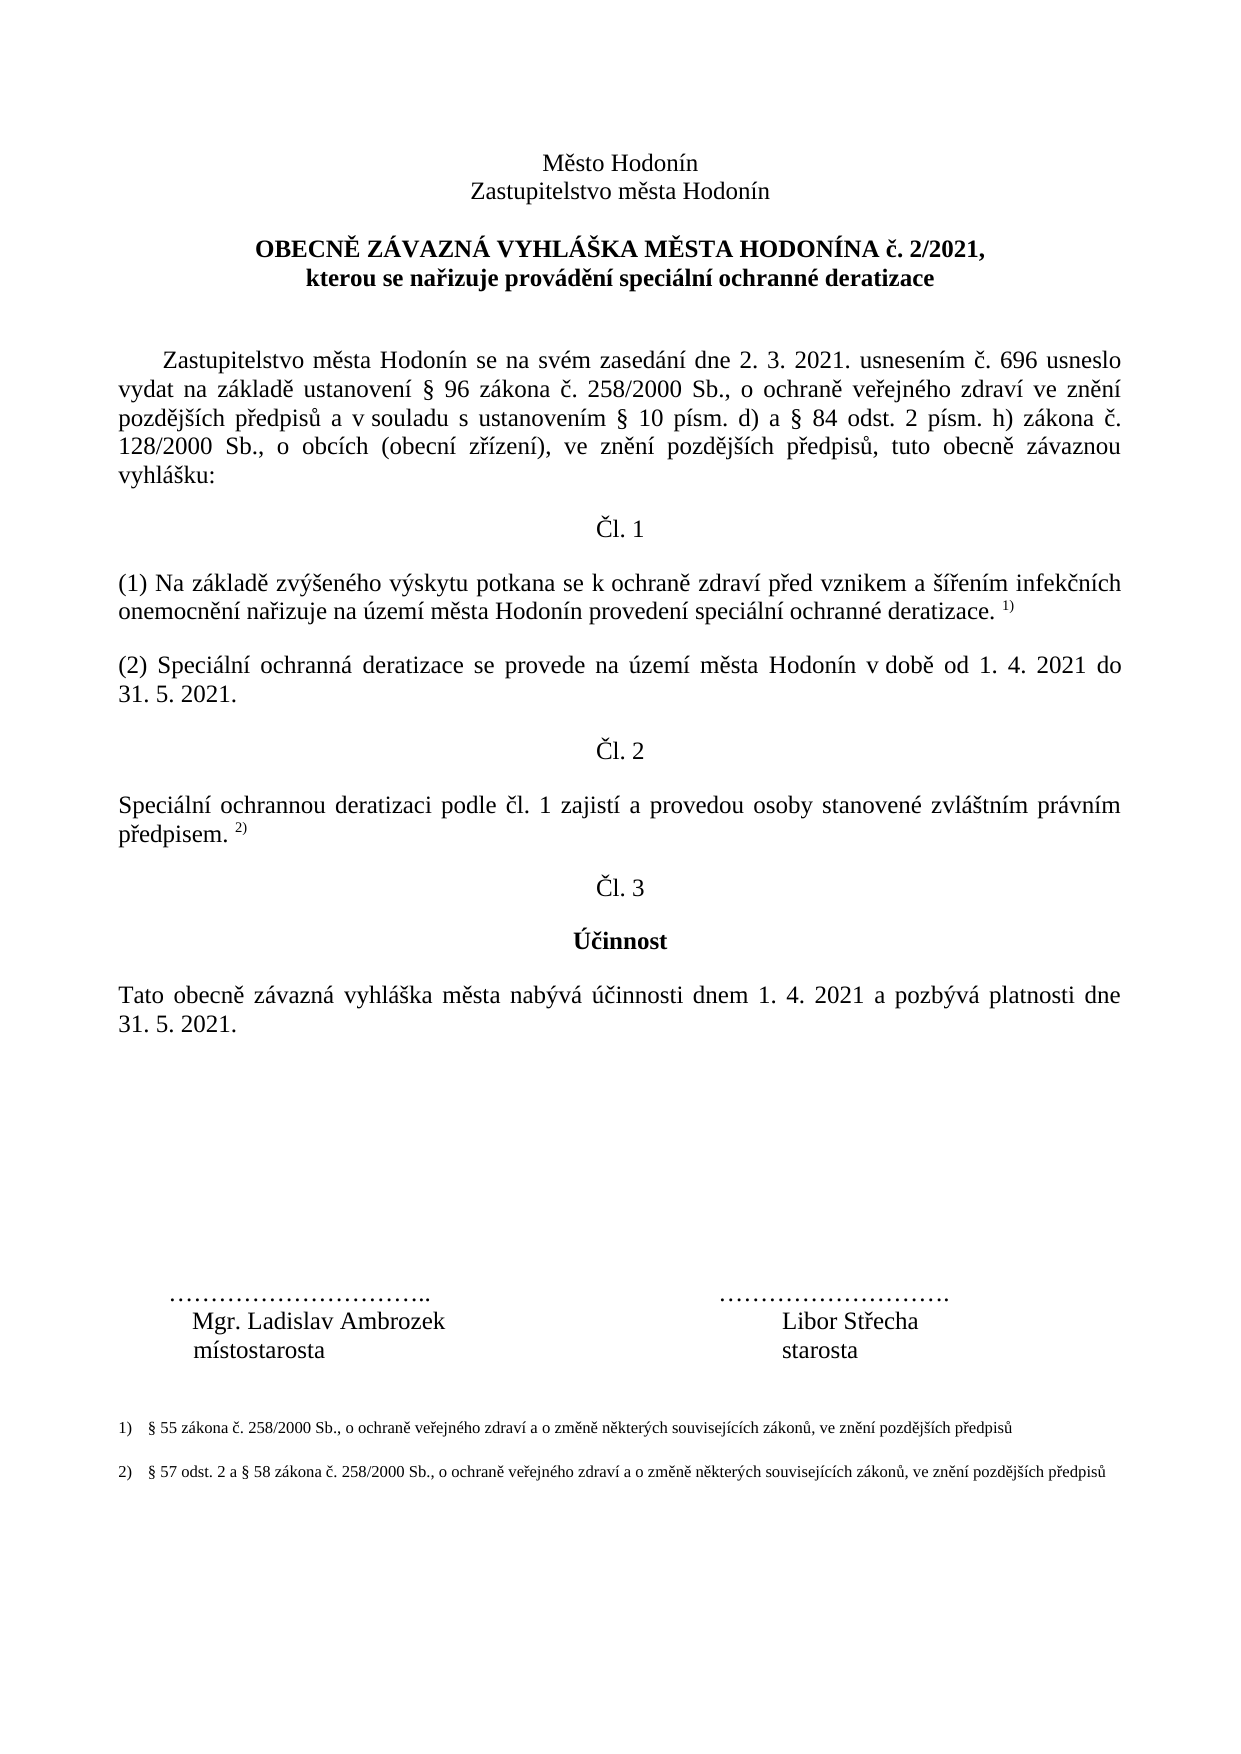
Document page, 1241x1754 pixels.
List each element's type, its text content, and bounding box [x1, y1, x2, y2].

list § 57 odst. 2 a § 58 zákona č. 258/2000 Sb., o ochraně veřejného zdraví a o změně některých souvisejících zákonů, ve znění pozdějších předpisů [118, 1462, 1122, 1481]
text Čl. 2 [118, 736, 1122, 765]
text Speciální ochrannou deratizaci podle čl. 1 zajistí a provedou osoby stanovené zvláštním právním předpisem. 2) [118, 790, 1122, 848]
text ………………………….. ………………………. [118, 1278, 1122, 1306]
text Tato obecně závazná vyhláška města nabývá účinnosti dnem 1. 4. 2021 a pozbývá platnosti dne 31. 5. 2021. [118, 980, 1122, 1038]
text Město Hodonín [118, 148, 1122, 176]
text (1) Na základě zvýšeného výskytu potkana se k ochraně zdraví před vznikem a šířením infekčních onemocnění nařizuje na území města Hodonín provedení speciální ochranné deratizace. 1) [118, 568, 1122, 625]
text Zastupitelstvo města Hodonín se na svém zasedání dne 2. 3. 2021. usnesením č. 696 usneslo vydat na základě ustanovení § 96 zákona č. 258/2000 Sb., o ochraně veřejného zdraví ve znění pozdějších předpisů a v souladu s ustanovením § 10 písm. d) a § 84 odst. 2 písm. h) zákona č. 128/2000 Sb., o obcích (obecní zřízení), ve znění pozdějších předpisů, tuto obecně závaznou vyhlášku: [118, 345, 1122, 489]
text OBECNĚ ZÁVAZNÁ VYHLÁŠKA MĚSTA HODONÍNA č. 2/2021, [118, 234, 1122, 263]
list § 55 zákona č. 258/2000 Sb., o ochraně veřejného zdraví a o změně některých souvisejících zákonů, ve znění pozdějších předpisů [118, 1418, 1122, 1437]
text místostarosta starosta [118, 1335, 1122, 1364]
text Čl. 1 [118, 514, 1122, 543]
text Čl. 3 [118, 873, 1122, 901]
text Zastupitelstvo města Hodonín [118, 176, 1122, 205]
text Mgr. Ladislav Ambrozek Libor Střecha [118, 1306, 1122, 1335]
text kterou se nařizuje provádění speciální ochranné deratizace [118, 263, 1122, 291]
text Účinnost [118, 926, 1122, 955]
text (2) Speciální ochranná deratizace se provede na území města Hodonín v době od 1. 4. 2021 do 31. 5. 2021. [118, 650, 1122, 708]
